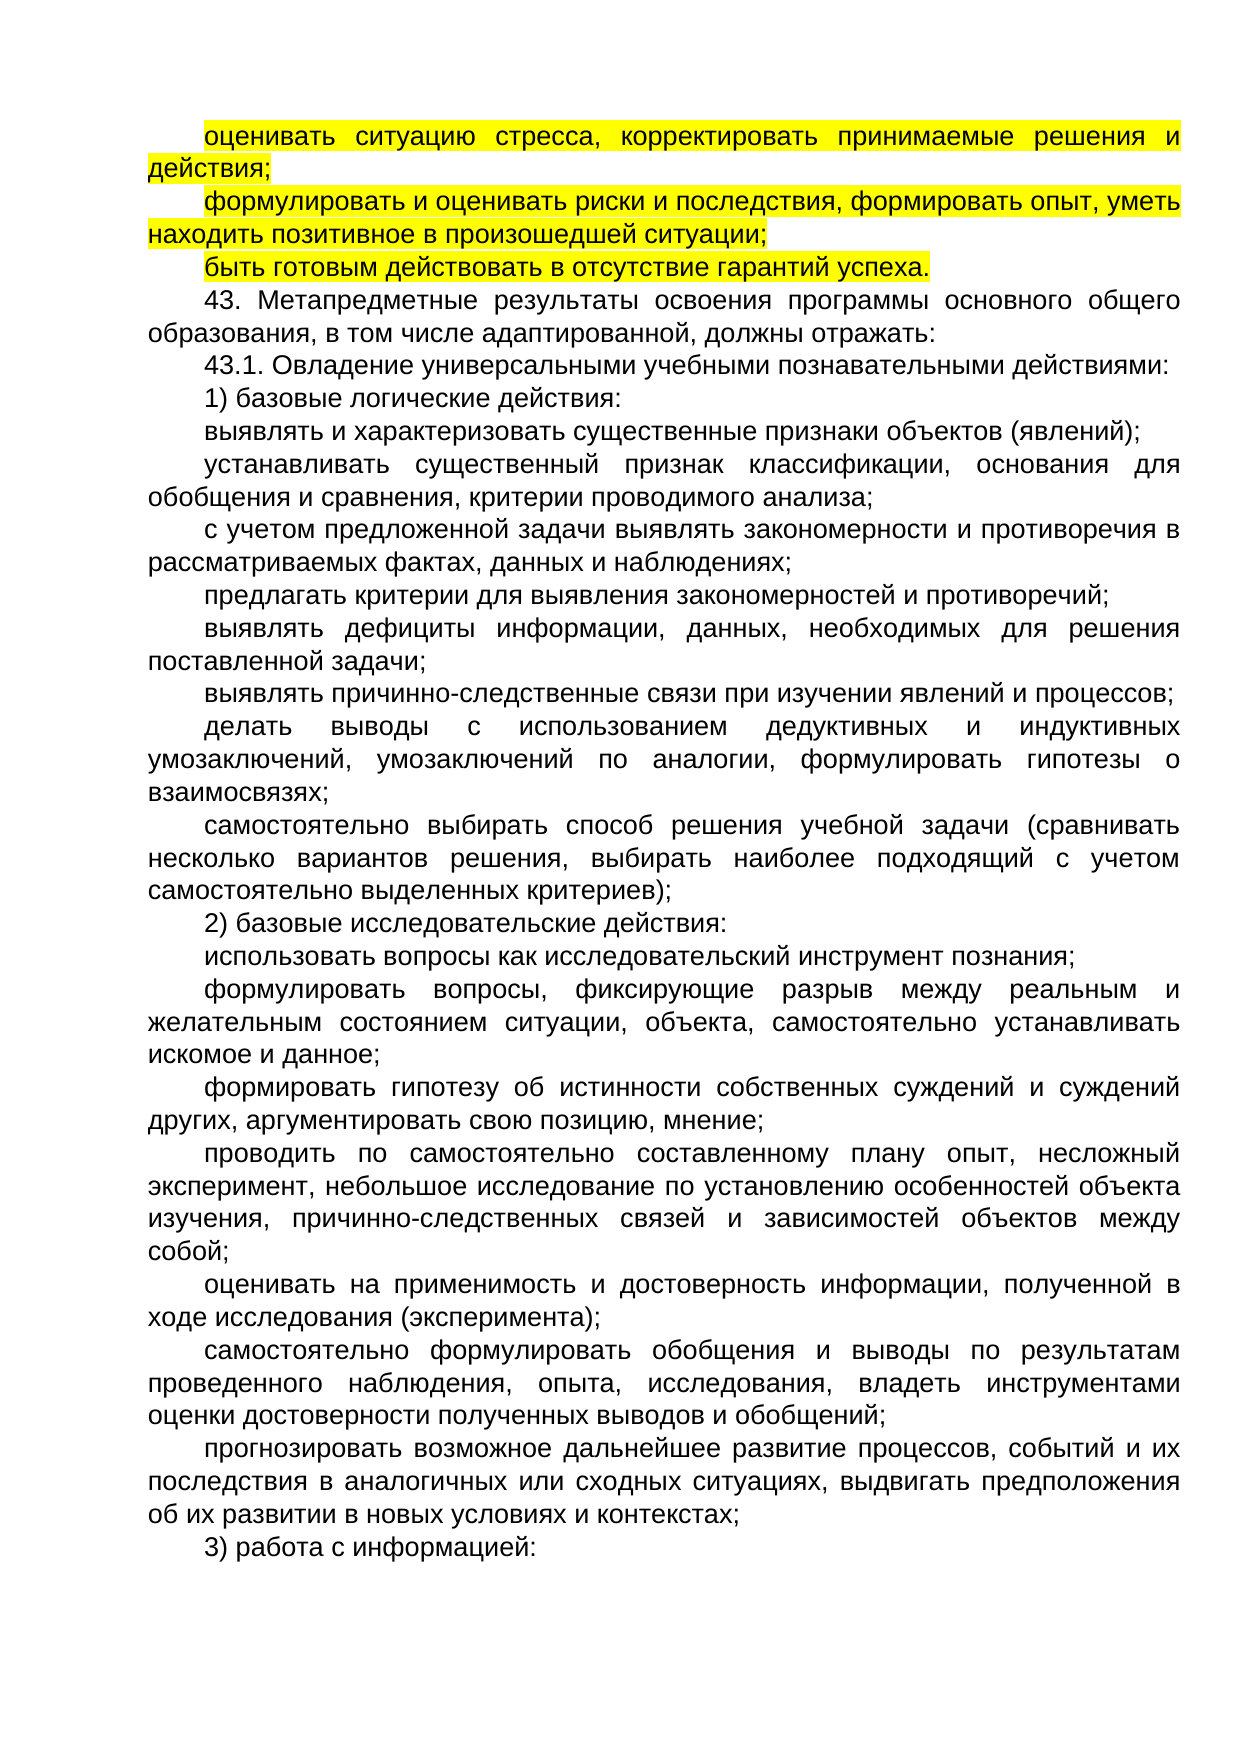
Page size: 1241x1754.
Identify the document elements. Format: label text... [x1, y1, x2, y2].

text выявлять дефициты информации, данных, необходимых для решения поставленной задачи; [148, 610, 1181, 676]
text использовать вопросы как исследовательский инструмент познания; [148, 938, 1181, 971]
text устанавливать существенный признак классификации, основания для обобщения и сравнения, критерии проводимого анализа; [148, 446, 1181, 512]
text формулировать вопросы, фиксирующие разрыв между реальным и желательным состоянием ситуации, объекта, самостоятельно устанавливать искомое и данное; [148, 971, 1181, 1070]
text 1) базовые логические действия: [148, 381, 1181, 413]
text прогнозировать возможное дальнейшее развитие процессов, событий и их последствия в аналогичных или сходных ситуациях, выдвигать предположения об их развитии в новых условиях и контекстах; [148, 1431, 1181, 1529]
text быть готовым действовать в отсутствие гарантий успеха. [148, 249, 1181, 282]
text самостоятельно выбирать способ решения учебной задачи (сравнивать несколько вариантов решения, выбирать наиболее подходящий с учетом самостоятельно выделенных критериев); [148, 807, 1181, 906]
text делать выводы с использованием дедуктивных и индуктивных умозаключений, умозаключений по аналогии, формулировать гипотезы о взаимосвязях; [148, 709, 1181, 807]
text 43. Метапредметные результаты освоения программы основного общего образования, в том числе адаптированной, должны отражать: [148, 282, 1181, 348]
text формировать гипотезу об истинности собственных суждений и суждений других, аргументировать свою позицию, мнение; [148, 1070, 1181, 1135]
text оценивать ситуацию стресса, корректировать принимаемые решения и действия; [148, 118, 1181, 184]
text выявлять и характеризовать существенные признаки объектов (явлений); [148, 413, 1181, 446]
text с учетом предложенной задачи выявлять закономерности и противоречия в рассматриваемых фактах, данных и наблюдениях; [148, 512, 1181, 577]
text 2) базовые исследовательские действия: [148, 906, 1181, 938]
text 43.1. Овладение универсальными учебными познавательными действиями: [148, 348, 1181, 381]
text 3) работа с информацией: [148, 1529, 1181, 1562]
text самостоятельно формулировать обобщения и выводы по результатам проведенного наблюдения, опыта, исследования, владеть инструментами оценки достоверности полученных выводов и обобщений; [148, 1332, 1181, 1431]
text выявлять причинно-следственные связи при изучении явлений и процессов; [148, 676, 1181, 709]
text оценивать на применимость и достоверность информации, полученной в ходе исследования (эксперимента); [148, 1267, 1181, 1332]
text формулировать и оценивать риски и последствия, формировать опыт, уметь находить позитивное в произошедшей ситуации; [148, 184, 1181, 249]
text предлагать критерии для выявления закономерностей и противоречий; [148, 577, 1181, 610]
text проводить по самостоятельно составленному плану опыт, несложный эксперимент, небольшое исследование по установлению особенностей объекта изучения, причинно-следственных связей и зависимостей объектов между собой; [148, 1135, 1181, 1267]
